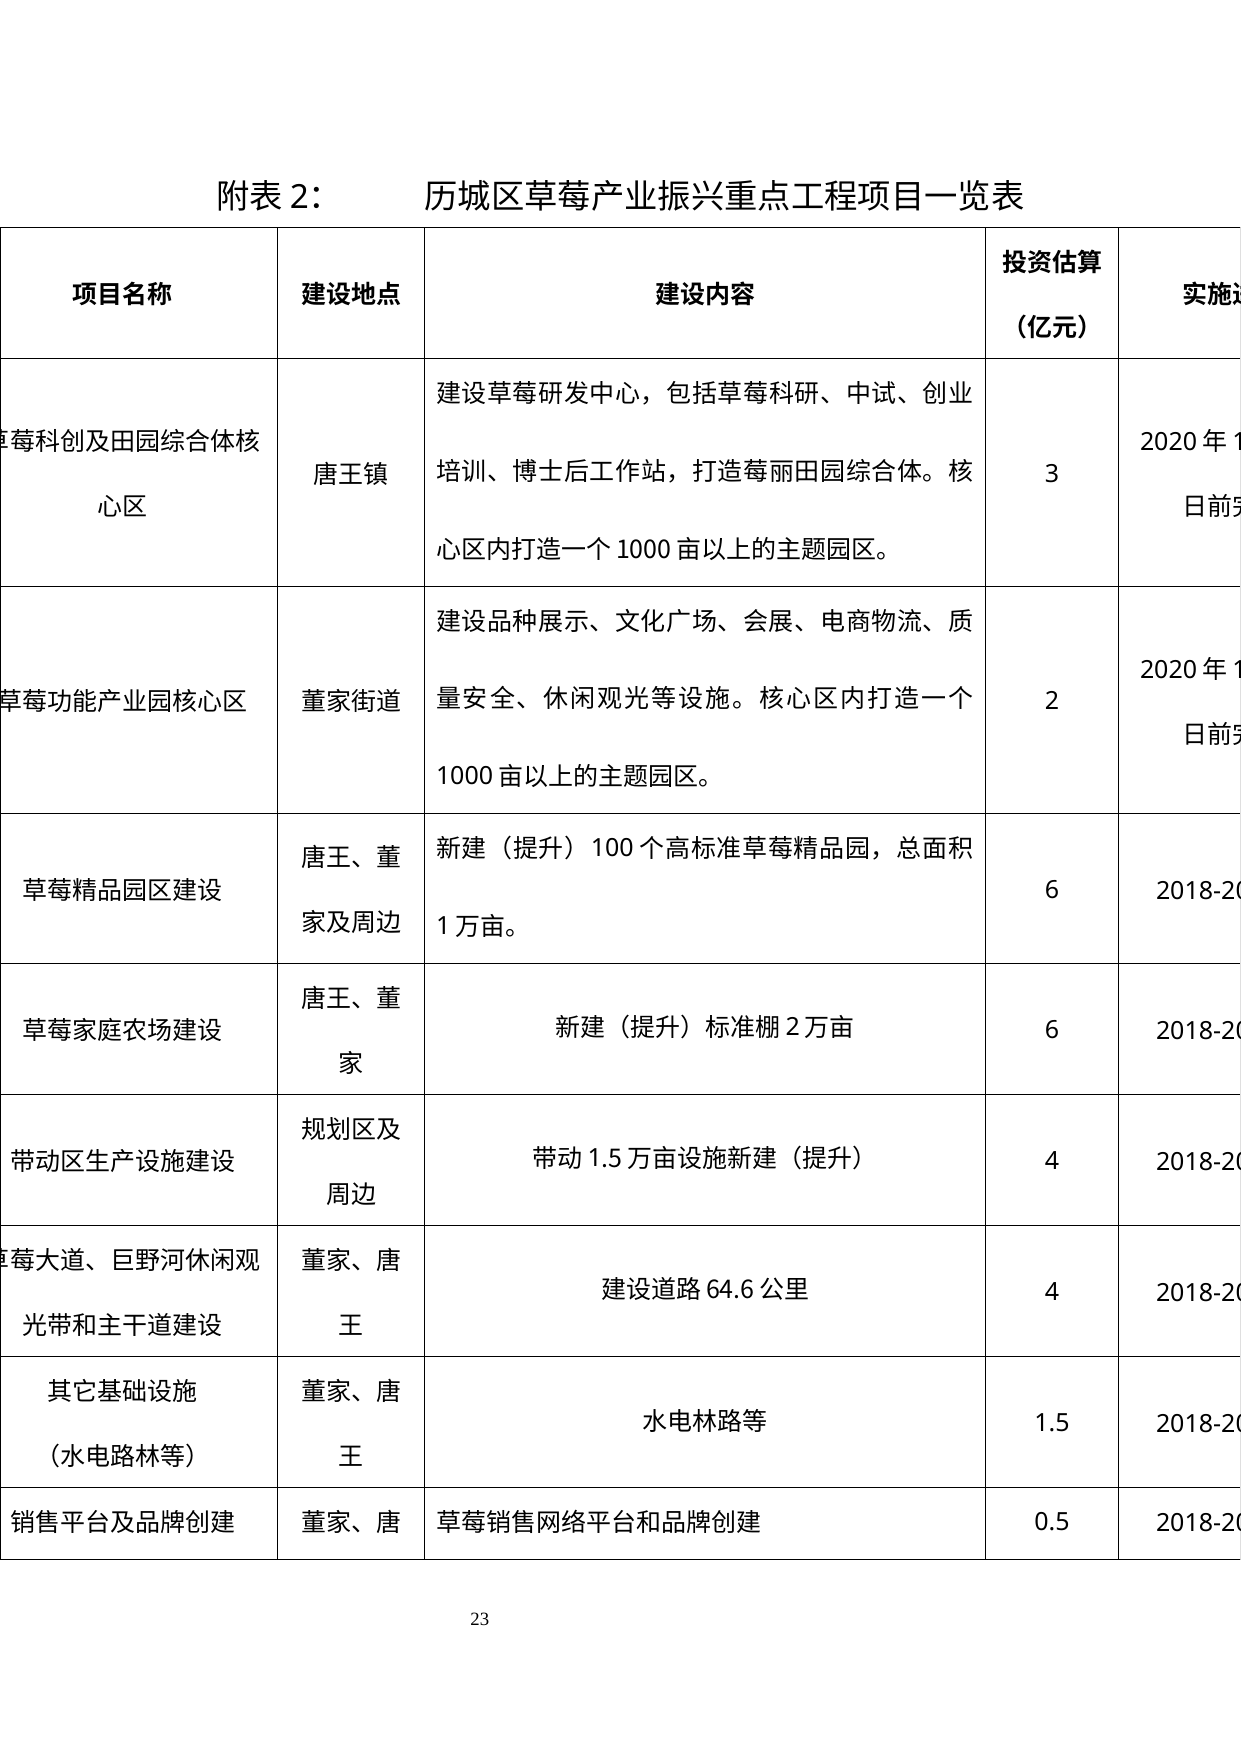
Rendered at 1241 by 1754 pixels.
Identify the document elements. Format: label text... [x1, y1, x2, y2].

table_cell 0.5 [986, 1488, 1118, 1559]
table_cell 2018-2021年 [1119, 1357, 1240, 1487]
table_cell 唐王、董家及周边 [278, 814, 424, 963]
table_cell 6 [986, 964, 1118, 1094]
table_cell 2018-2021年 [1119, 964, 1240, 1094]
table_header 建设地点 [278, 228, 424, 358]
table_cell 建设品种展示、文化广场、会展、电商物流、质量安全、休闲观光等设施。核心区内打造一个1000亩以上的主题园区。 [425, 587, 985, 813]
table_cell 草莓科创及田园综合体核心区 [1, 359, 277, 586]
table_cell 草莓大道、巨野河休闲观光带和主干道建设 [1, 1226, 277, 1356]
table_header 投资估算（亿元） [986, 228, 1118, 358]
table_cell 其它基础设施 （水电路林等） [1, 1357, 277, 1487]
table_cell 草莓精品园区建设 [1, 814, 277, 963]
table_cell 带动区生产设施建设 [1, 1095, 277, 1225]
table_cell 新建（提升）100个高标准草莓精品园，总面积1万亩。 [425, 814, 985, 963]
table_cell 3 [986, 359, 1118, 586]
table_cell 2018-2021年 [1119, 1095, 1240, 1225]
table_cell 董家、唐王 [278, 1357, 424, 1487]
table_cell 1.5 [986, 1357, 1118, 1487]
table_cell 建设道路64.6公里 [425, 1226, 985, 1356]
table_cell 董家、唐王 [278, 1226, 424, 1356]
table_cell 2018-2021年 [1119, 814, 1240, 963]
table_header 建设内容 [425, 228, 985, 358]
table_cell 建设草莓研发中心，包括草莓科研、中试、创业培训、博士后工作站，打造莓丽田园综合体。核心区内打造一个1000亩以上的主题园区。 [425, 359, 985, 586]
table_cell 2018-2021年 [1119, 1488, 1240, 1559]
table_cell 规划区及周边 [278, 1095, 424, 1225]
table_cell 草莓功能产业园核心区 [1, 587, 277, 813]
table_cell 唐王、董家 [278, 964, 424, 1094]
table_cell 4 [986, 1226, 1118, 1356]
table_cell 董家、唐王 [278, 1488, 424, 1559]
table_header 实施进度 [1119, 228, 1240, 358]
table_cell 2020年12月30日前完成 [1119, 587, 1240, 813]
table_cell 董家街道 [278, 587, 424, 813]
table_cell 6 [986, 814, 1118, 963]
table_cell 水电林路等 [425, 1357, 985, 1487]
table_header 项目名称 [1, 228, 277, 358]
table_cell 2020年12月30日前完成 [1119, 359, 1240, 586]
table_cell 草莓销售网络平台和品牌创建 [425, 1488, 985, 1559]
table_cell 草莓家庭农场建设 [1, 964, 277, 1094]
table_cell 2 [986, 587, 1118, 813]
table_cell 唐王镇 [278, 359, 424, 586]
table_cell 2018-2021年 [1119, 1226, 1240, 1356]
text 附表2： 历城区草莓产业振兴重点工程项目一览表 [150, 162, 1090, 227]
table_cell 4 [986, 1095, 1118, 1225]
table_cell 销售平台及品牌创建 [1, 1488, 277, 1559]
table_cell 带动1.5万亩设施新建（提升） [425, 1095, 985, 1225]
table_cell 新建（提升）标准棚2万亩 [425, 964, 985, 1094]
